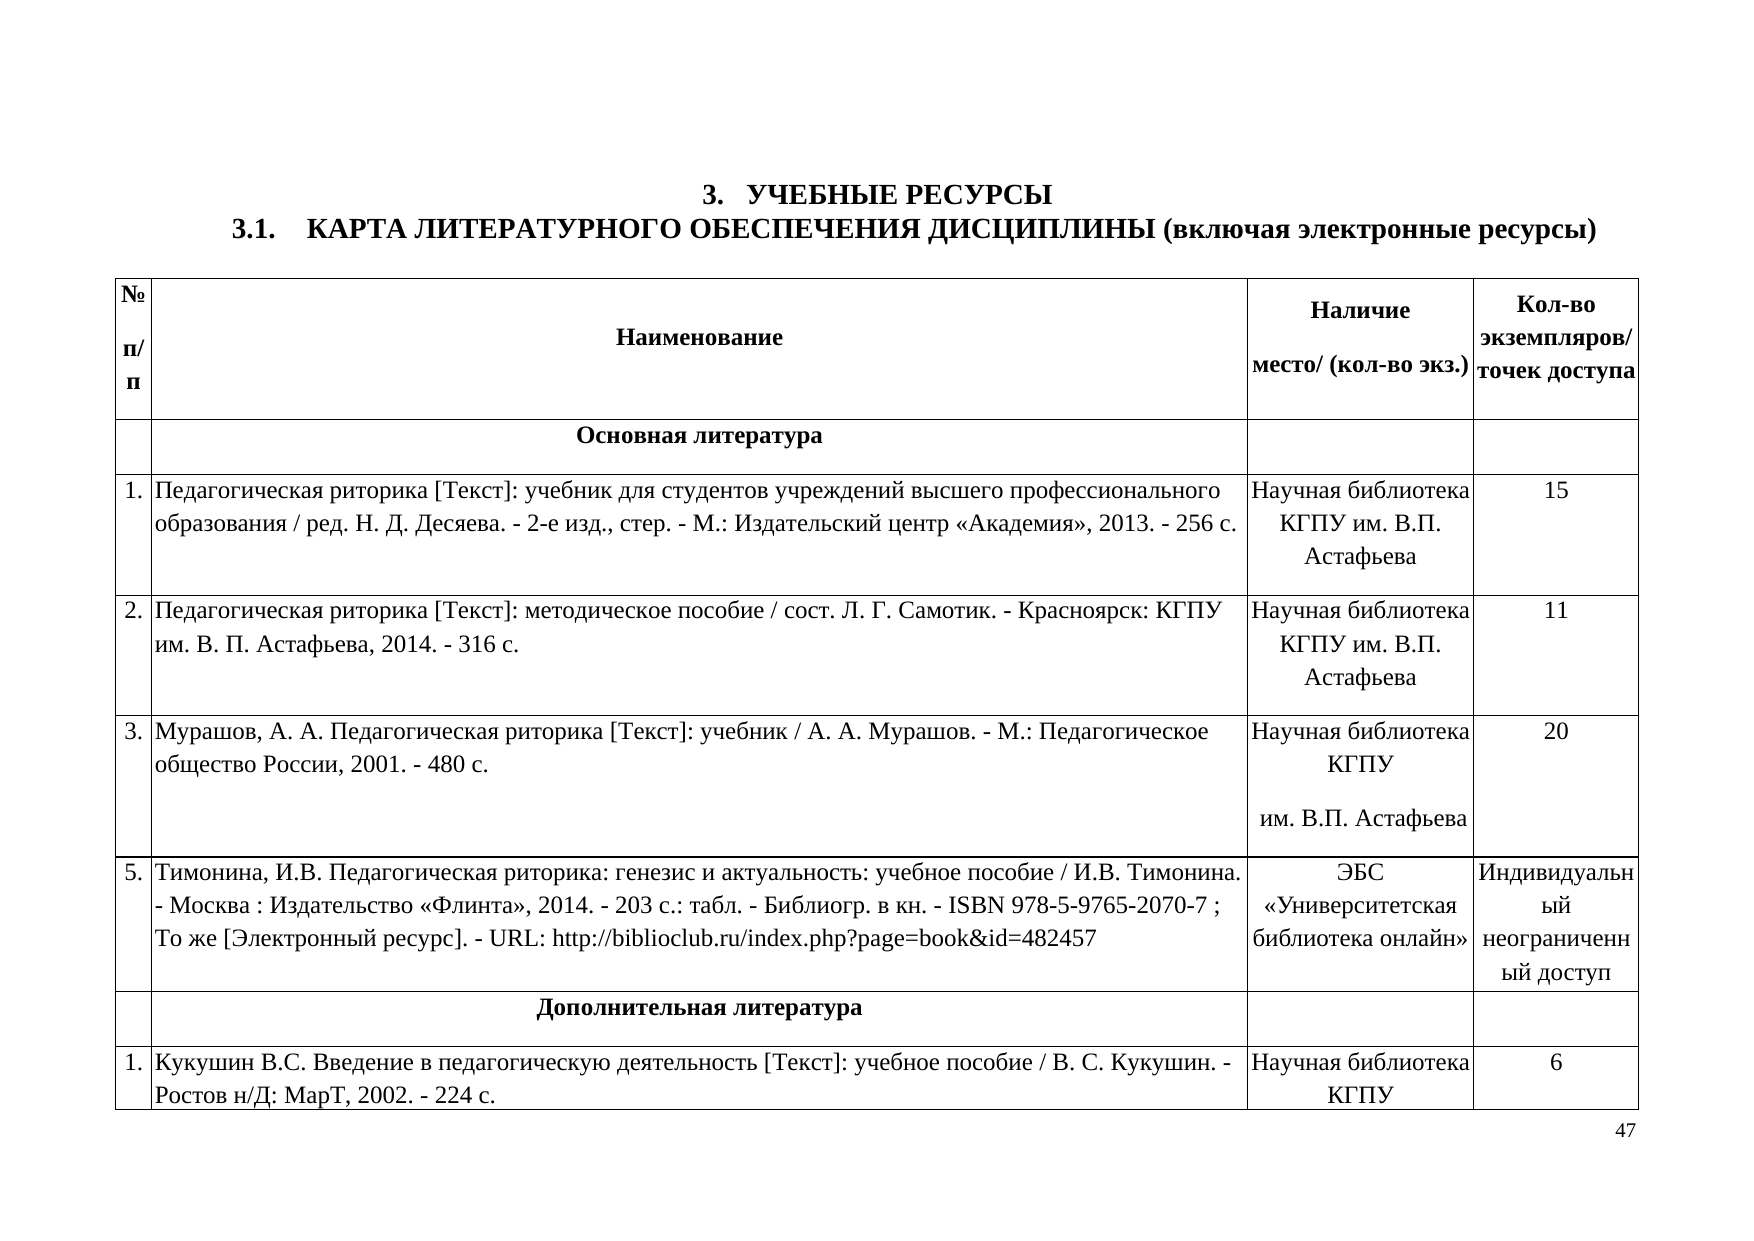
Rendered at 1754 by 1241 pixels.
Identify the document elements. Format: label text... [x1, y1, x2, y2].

table_cell 15 [1474, 475, 1638, 594]
table_cell Тимонина, И.В. Педагогическая риторика: генезис и актуальность: учебное пособие / И.В. Тимонина. - Москва : Издательство «Флинта», 2014. - 203 с.: табл. - Библиогр. в кн. - ISBN 978-5-9765-2070-7 ; То же [Электронный ресурс]. - URL: http://biblioclub.ru/index.php?page=book&id=482457 [152, 858, 1247, 991]
table_cell [1474, 420, 1638, 474]
table_cell [1248, 420, 1473, 474]
table_cell 11 [1474, 596, 1638, 715]
table_cell Мурашов, А. А. Педагогическая риторика [Текст]: учебник / А. А. Мурашов. - М.: Педагогическое общество России, 2001. - 480 с. [152, 716, 1247, 856]
table_header Наличие место/ (кол-во экз.) [1248, 279, 1473, 419]
table_cell [1248, 992, 1473, 1046]
table_cell Индивидуальный неограниченный доступ [1474, 858, 1638, 991]
table_cell Научная библиотека КГПУ им. В.П. Астафьева [1248, 716, 1473, 856]
table_cell Педагогическая риторика [Текст]: учебник для студентов учреждений высшего профессионального образования / ред. Н. Д. Десяева. - 2-е изд., стер. - М.: Издательский центр «Академия», 2013. - 256 с. [152, 475, 1247, 594]
table_cell 5. [116, 858, 151, 991]
table_header Наименование [152, 279, 1247, 419]
table_cell ЭБС «Университетская библиотека онлайн» [1248, 858, 1473, 991]
list КАРТА ЛИТЕРАТУРНОГО ОБЕСПЕЧЕНИЯ ДИСЦИПЛИНЫ (включая электронные ресурсы) [193, 211, 1636, 244]
table_cell [116, 992, 151, 1046]
table_cell 3. [116, 716, 151, 856]
table_cell Научная библиотека КГПУ им. В.П. Астафьева [1248, 475, 1473, 594]
table_cell 1. [116, 475, 151, 594]
table_header Кол-во экземпляров/ точек доступа [1474, 279, 1638, 419]
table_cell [1248, 1047, 1473, 1108]
table_cell Педагогическая риторика [Текст]: методическое пособие / сост. Л. Г. Самотик. - Красноярск: КГПУ им. В. П. Астафьева, 2014. - 316 с. [152, 596, 1247, 715]
table_cell 20 [1474, 716, 1638, 856]
table_cell 1. [116, 1047, 151, 1108]
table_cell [152, 1047, 1247, 1108]
table_header № п/п [116, 279, 151, 419]
table_cell [116, 420, 151, 474]
table_cell [1474, 992, 1638, 1046]
table_cell Основная литература [152, 420, 1247, 474]
table_cell Дополнительная литература [152, 992, 1247, 1046]
list УЧЕБНЫЕ РЕСУРСЫ [119, 177, 1636, 211]
table_cell 6 [1474, 1047, 1638, 1108]
table_cell 2. [116, 596, 151, 715]
table_cell Научная библиотека КГПУ им. В.П. Астафьева [1248, 596, 1473, 715]
